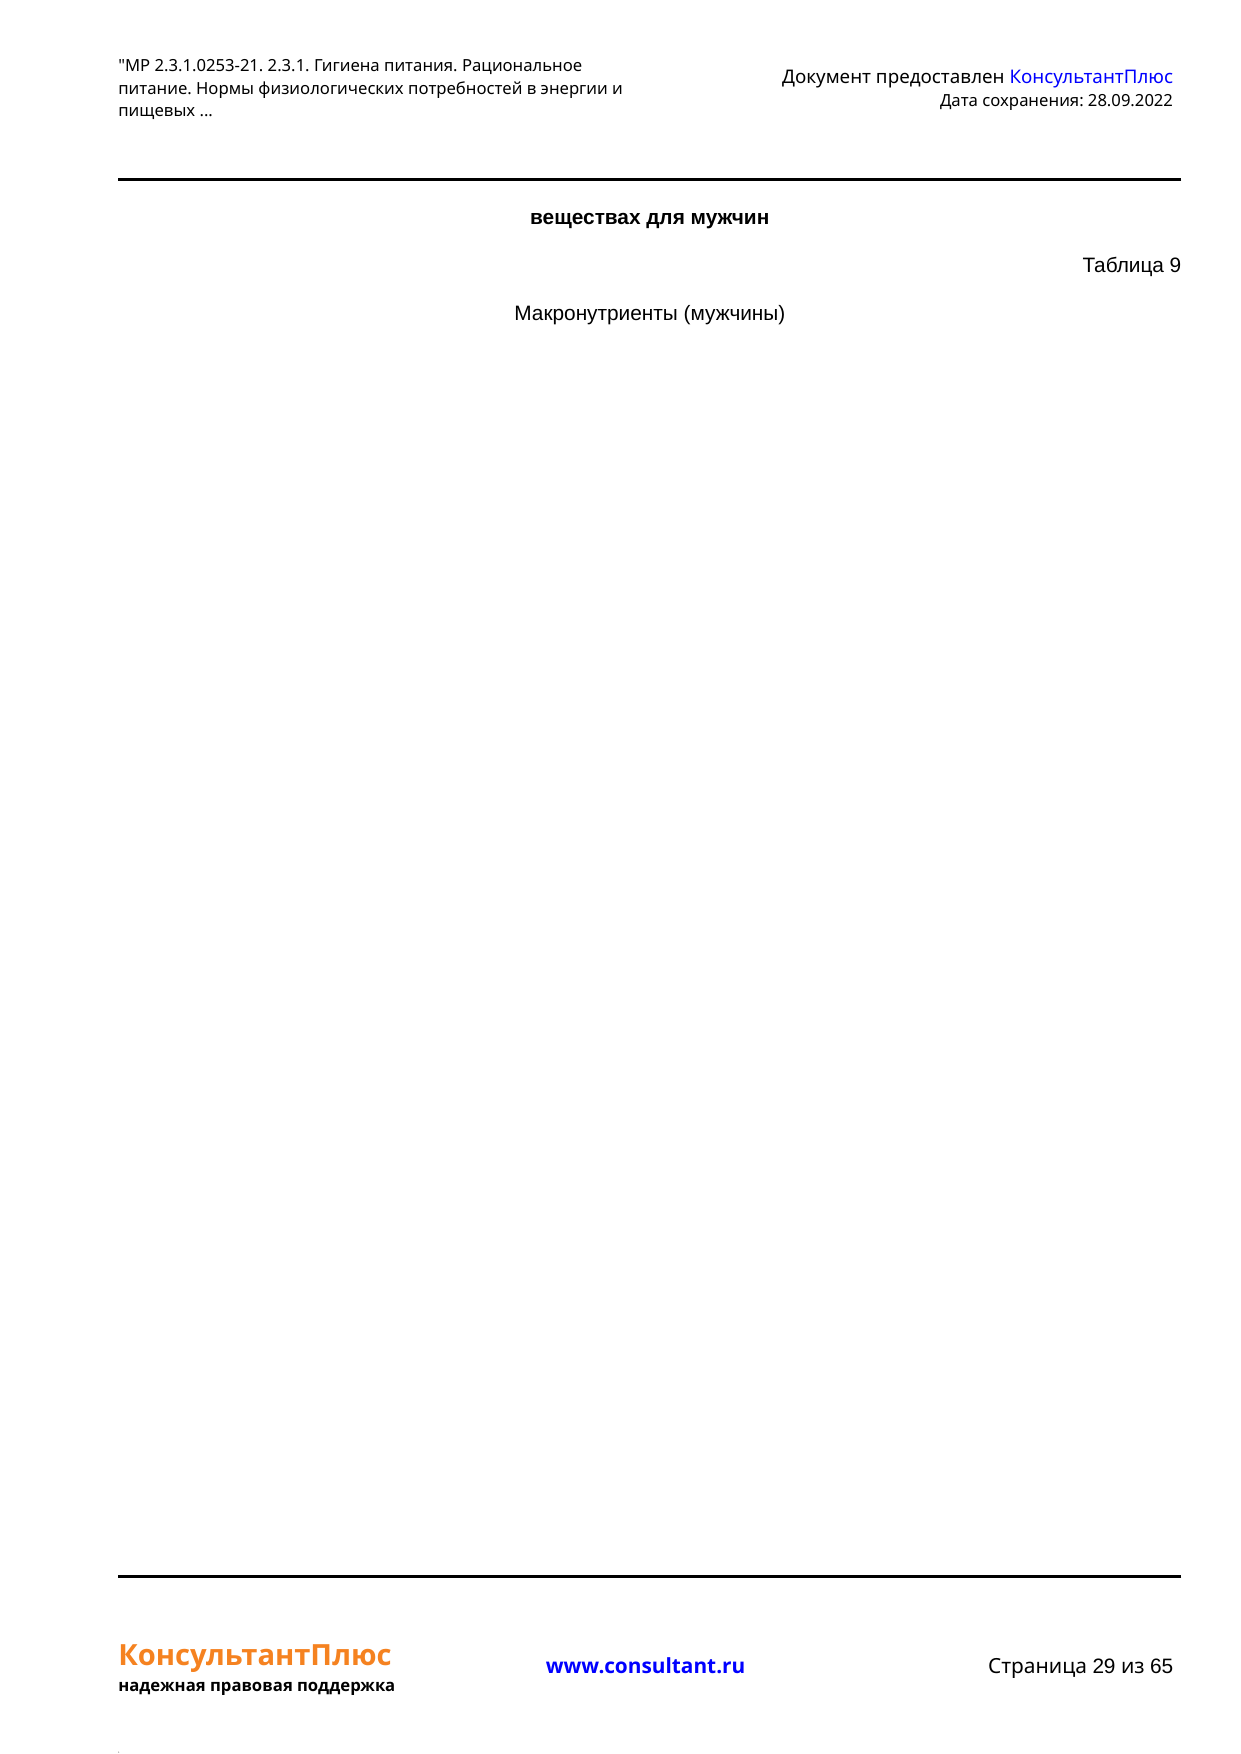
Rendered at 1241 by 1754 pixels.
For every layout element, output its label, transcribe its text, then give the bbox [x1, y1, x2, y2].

text Таблица 9 [118, 253, 1181, 277]
text Макронутриенты (мужчины) [118, 301, 1181, 324]
title веществах для мужчин [118, 205, 1181, 229]
